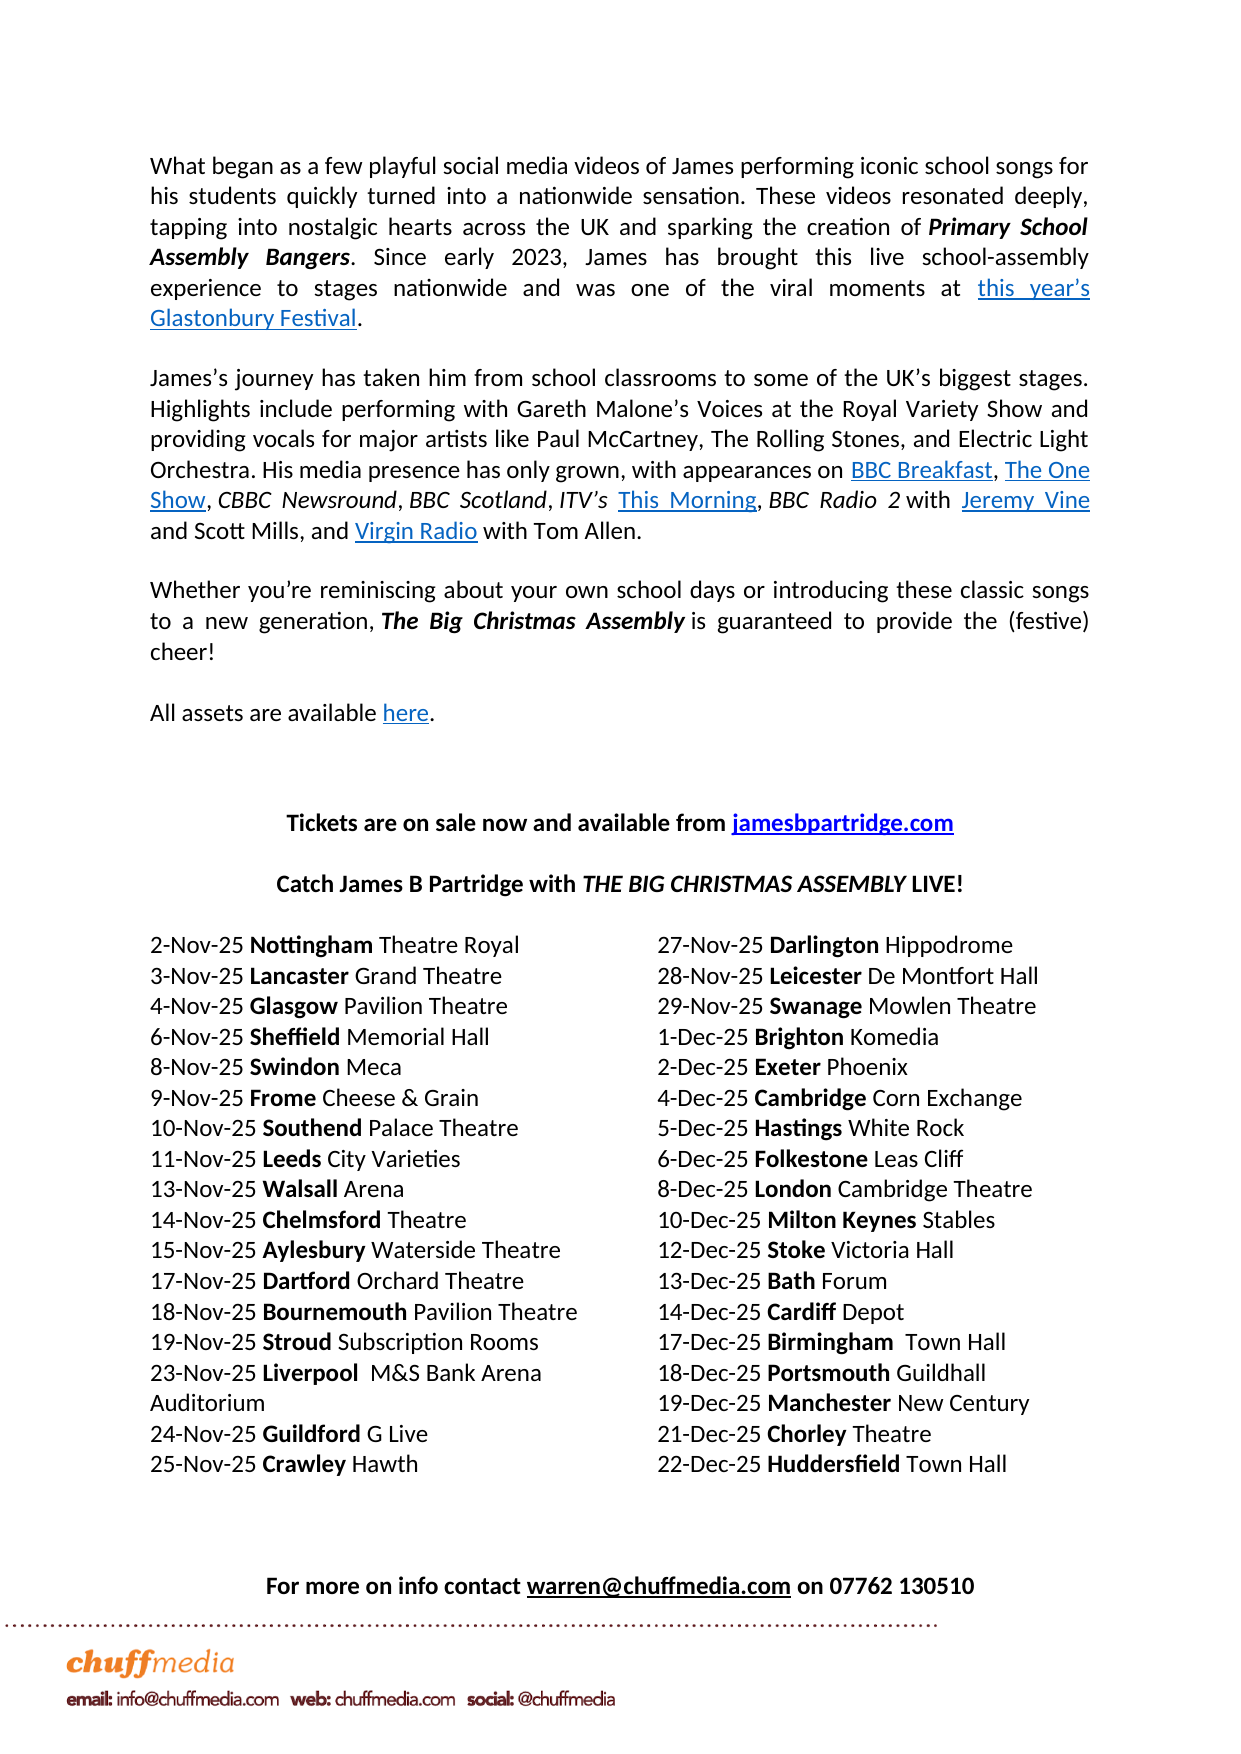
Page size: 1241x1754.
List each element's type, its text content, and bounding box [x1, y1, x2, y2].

text 22-Dec-25 Huddersfield Town Hall [657, 1448, 1090, 1479]
text 1-Dec-25 Brighton Komedia [657, 1021, 1090, 1051]
text 4-Dec-25 Cambridge Corn Exchange [657, 1082, 1090, 1112]
text 28-Nov-25 Leicester De Montfort Hall [657, 960, 1090, 990]
text 17-Nov-25 Dartford Orchard Theatre [150, 1265, 583, 1296]
text 27-Nov-25 Darlington Hippodrome [657, 929, 1090, 960]
text 12-Dec-25 Stoke Victoria Hall [657, 1234, 1090, 1265]
text 19-Dec-25 Manchester New Century [657, 1387, 1090, 1418]
text 10-Nov-25 Southend Palace Theatre [150, 1112, 583, 1143]
text 4-Nov-25 Glasgow Pavilion Theatre [150, 990, 583, 1021]
text 17-Dec-25 Birmingham Town Hall [657, 1326, 1090, 1357]
text 6-Dec-25 Folkestone Leas Cliff [657, 1143, 1090, 1173]
text 13-Dec-25 Bath Forum [657, 1265, 1090, 1296]
text 25-Nov-25 Crawley Hawth [150, 1448, 583, 1479]
text 2-Nov-25 Nottingham Theatre Royal [150, 929, 583, 960]
text 14-Dec-25 Cardiff Depot [657, 1296, 1090, 1326]
text 11-Nov-25 Leeds City Varieties [150, 1143, 583, 1173]
text 9-Nov-25 Frome Cheese & Grain [150, 1082, 583, 1112]
text 10-Dec-25 Milton Keynes Stables [657, 1204, 1090, 1234]
text Tickets are on sale now and available from jamesbpartridge.com [150, 807, 1090, 838]
text 13-Nov-25 Walsall Arena [150, 1173, 583, 1204]
text James’s journey has taken him from school classrooms to some of the UK’s biggest stages. Highlights include performing with Gareth Malone’s Voices at the Royal Variety Show and providing vocals for major artists like Paul McCartney, The Rolling Stones, and Electric Light Orchestra. His media presence has only grown, with appearances on BBC Breakfast, The One Show, CBBC Newsround, BBC Scotland, ITV’s This Morning, BBC Radio 2 with Jeremy Vine and Scott Mills, and Virgin Radio with Tom Allen. [150, 362, 1090, 545]
text 14-Nov-25 Chelmsford Theatre [150, 1204, 583, 1234]
text What began as a few playful social media videos of James performing iconic school songs for his students quickly turned into a nationwide sensation. These videos resonated deeply, tapping into nostalgic hearts across the UK and sparking the creation of Primary School Assembly Bangers. Since early 2023, James has brought this live school-assembly experience to stages nationwide and was one of the viral moments at this year’s Glastonbury Festival. [150, 150, 1090, 333]
text For more on info contact warren@chuffmedia.com on 07762 130510 [150, 1570, 1090, 1601]
text Whether you’re reminiscing about your own school days or introducing these classic songs to a new generation, The Big Christmas Assembly is guaranteed to provide the (festive) cheer! [150, 574, 1090, 666]
text 15-Nov-25 Aylesbury Waterside Theatre [150, 1234, 583, 1265]
text 21-Dec-25 Chorley Theatre [657, 1418, 1090, 1448]
text 18-Nov-25 Bournemouth Pavilion Theatre [150, 1296, 583, 1326]
text All assets are available here. [150, 697, 1090, 727]
text 29-Nov-25 Swanage Mowlen Theatre [657, 990, 1090, 1021]
text 2-Dec-25 Exeter Phoenix [657, 1051, 1090, 1082]
text 23-Nov-25 Liverpool M&S Bank Arena Auditorium [150, 1357, 583, 1418]
text 3-Nov-25 Lancaster Grand Theatre [150, 960, 583, 990]
text 19-Nov-25 Stroud Subscription Rooms [150, 1326, 583, 1357]
text 6-Nov-25 Sheffield Memorial Hall [150, 1021, 583, 1051]
text 24-Nov-25 Guildford G Live [150, 1418, 583, 1448]
picture [0, 1602, 945, 1719]
text 8-Nov-25 Swindon Meca [150, 1051, 583, 1082]
text Catch James B Partridge with THE BIG CHRISTMAS ASSEMBLY LIVE! [150, 868, 1090, 899]
text 18-Dec-25 Portsmouth Guildhall [657, 1357, 1090, 1387]
text 5-Dec-25 Hastings White Rock [657, 1112, 1090, 1143]
text 8-Dec-25 London Cambridge Theatre [657, 1173, 1090, 1204]
